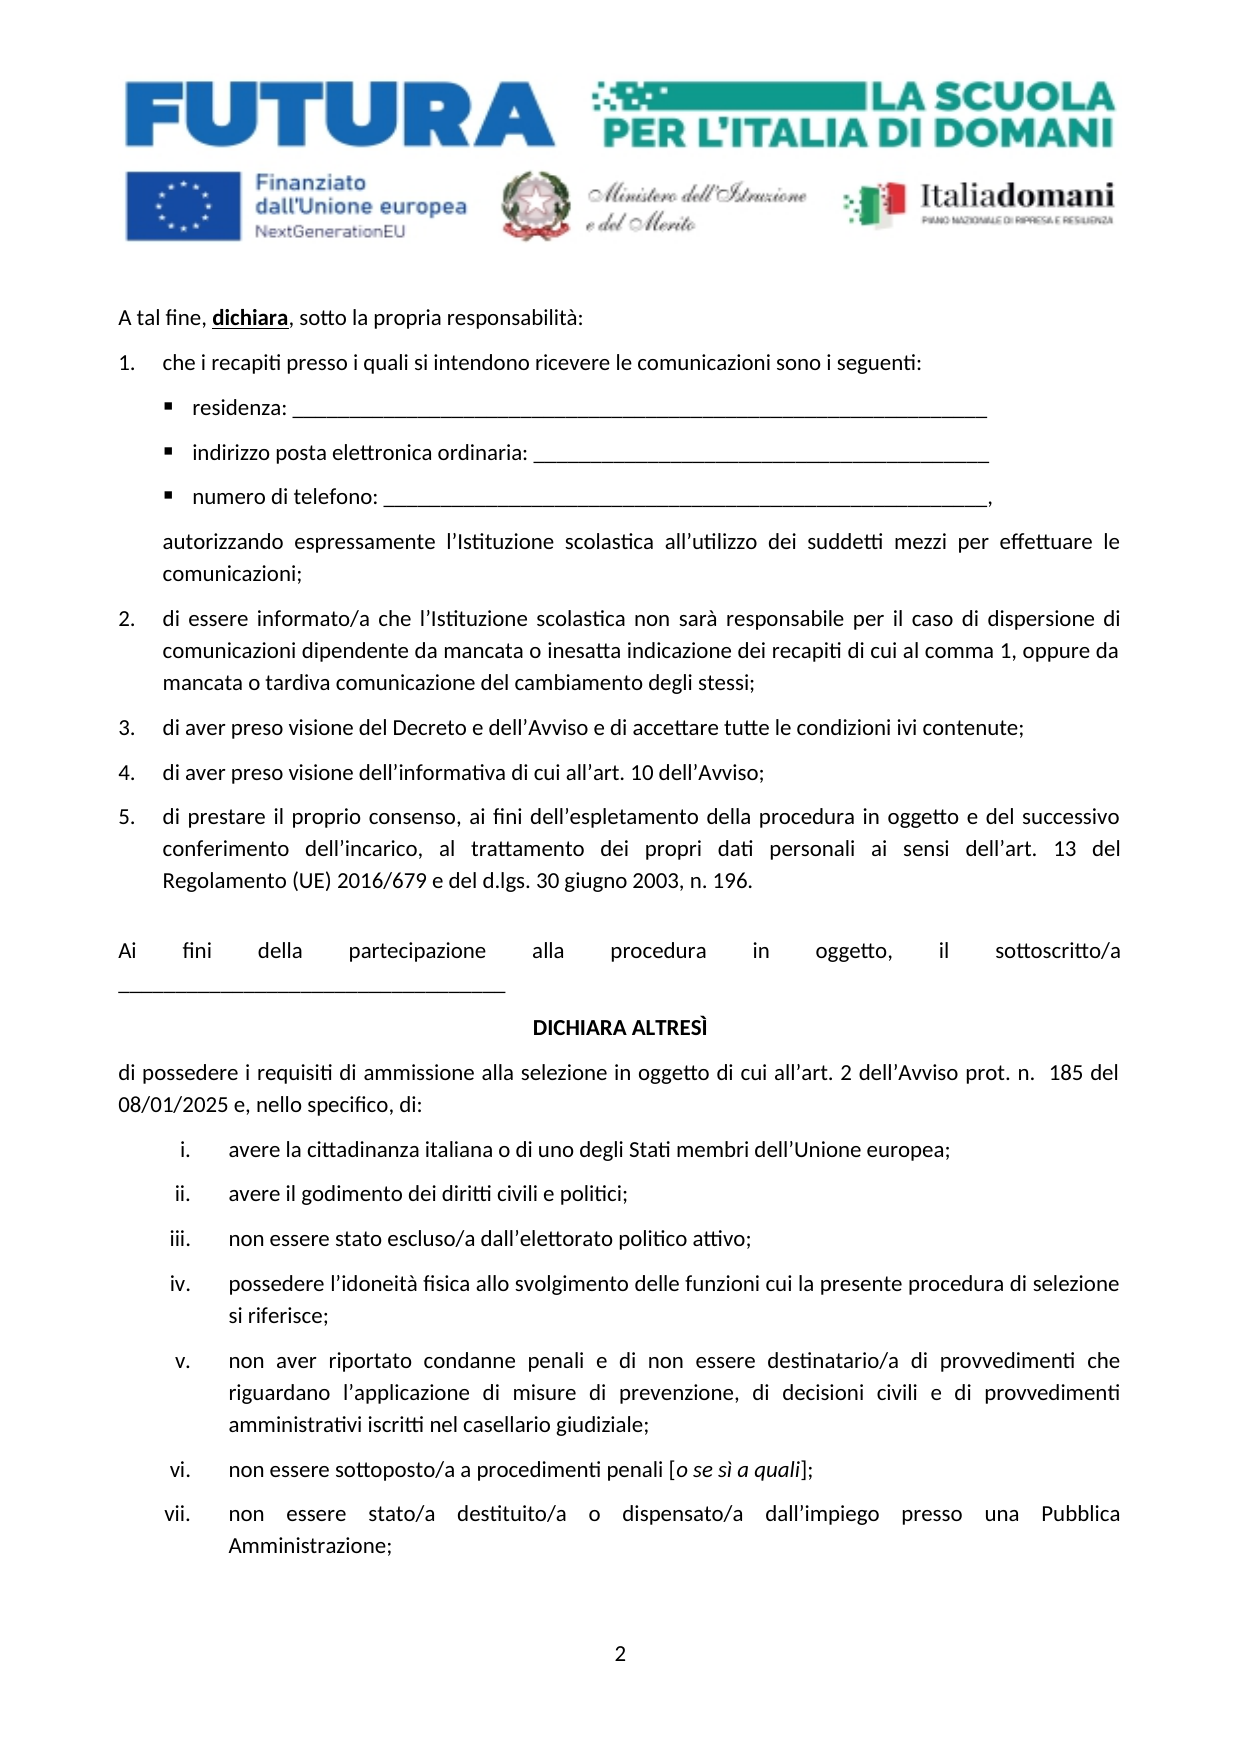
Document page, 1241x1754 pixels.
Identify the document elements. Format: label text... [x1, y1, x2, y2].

list possedere l’idoneità fisica allo svolgimento delle funzioni cui la presente procedura di selezione si riferisce; [191, 1269, 1122, 1329]
list indirizzo posta elettronica ordinaria: ________________________________________ [162, 438, 1122, 466]
text Ai fini della partecipazione alla procedura in oggetto, il sottoscritto/a __________________________________ [118, 936, 1122, 997]
list non essere stato/a destituito/a o dispensato/a dall’impiego presso una Pubblica Amministrazione; [191, 1499, 1122, 1560]
text A tal fine, dichiara, sotto la propria responsabilità: [118, 303, 1122, 332]
text DICHIARA ALTRESÌ [118, 1013, 1122, 1041]
list non essere stato escluso/a dall’elettorato politico attivo; [191, 1224, 1122, 1252]
list non aver riportato condanne penali e di non essere destinatario/a di provvedimenti che riguardano l’applicazione di misure di prevenzione, di decisioni civili e di provvedimenti amministrativi iscritti nel casellario giudiziale; [191, 1346, 1122, 1438]
list non essere sottoposto/a a procedimenti penali [o se sì a quali]; [191, 1455, 1122, 1483]
text di possedere i requisiti di ammissione alla selezione in oggetto di cui all’art. 2 dell’Avviso prot. n. 185 del 08/01/2025 e, nello specifico, di: [118, 1058, 1122, 1118]
text autorizzando espressamente l’Istituzione scolastica all’utilizzo dei suddetti mezzi per effettuare le comunicazioni; [162, 527, 1122, 587]
list di prestare il proprio consenso, ai fini dell’espletamento della procedura in oggetto e del successivo conferimento dell’incarico, al trattamento dei propri dati personali ai sensi dell’art. 13 del Regolamento (UE) 2016/679 e del d.lgs. 30 giugno 2003, n. 196. [118, 802, 1122, 895]
list che i recapiti presso i quali si intendono ricevere le comunicazioni sono i seguenti: [118, 348, 1122, 376]
list di essere informato/a che l’Istituzione scolastica non sarà responsabile per il caso di dispersione di comunicazioni dipendente da mancata o inesatta indicazione dei recapiti di cui al comma 1, oppure da mancata o tardiva comunicazione del cambiamento degli stessi; [118, 604, 1122, 696]
picture [118, 73, 1123, 252]
list avere la cittadinanza italiana o di uno degli Stati membri dell’Unione europea; [191, 1135, 1122, 1163]
list residenza: _____________________________________________________________ [162, 393, 1122, 421]
list di aver preso visione dell’informativa di cui all’art. 10 dell’Avviso; [118, 758, 1122, 786]
list di aver preso visione del Decreto e dell’Avviso e di accettare tutte le condizioni ivi contenute; [118, 713, 1122, 741]
list numero di telefono: _____________________________________________________, [162, 482, 1122, 510]
list avere il godimento dei diritti civili e politici; [191, 1179, 1122, 1207]
